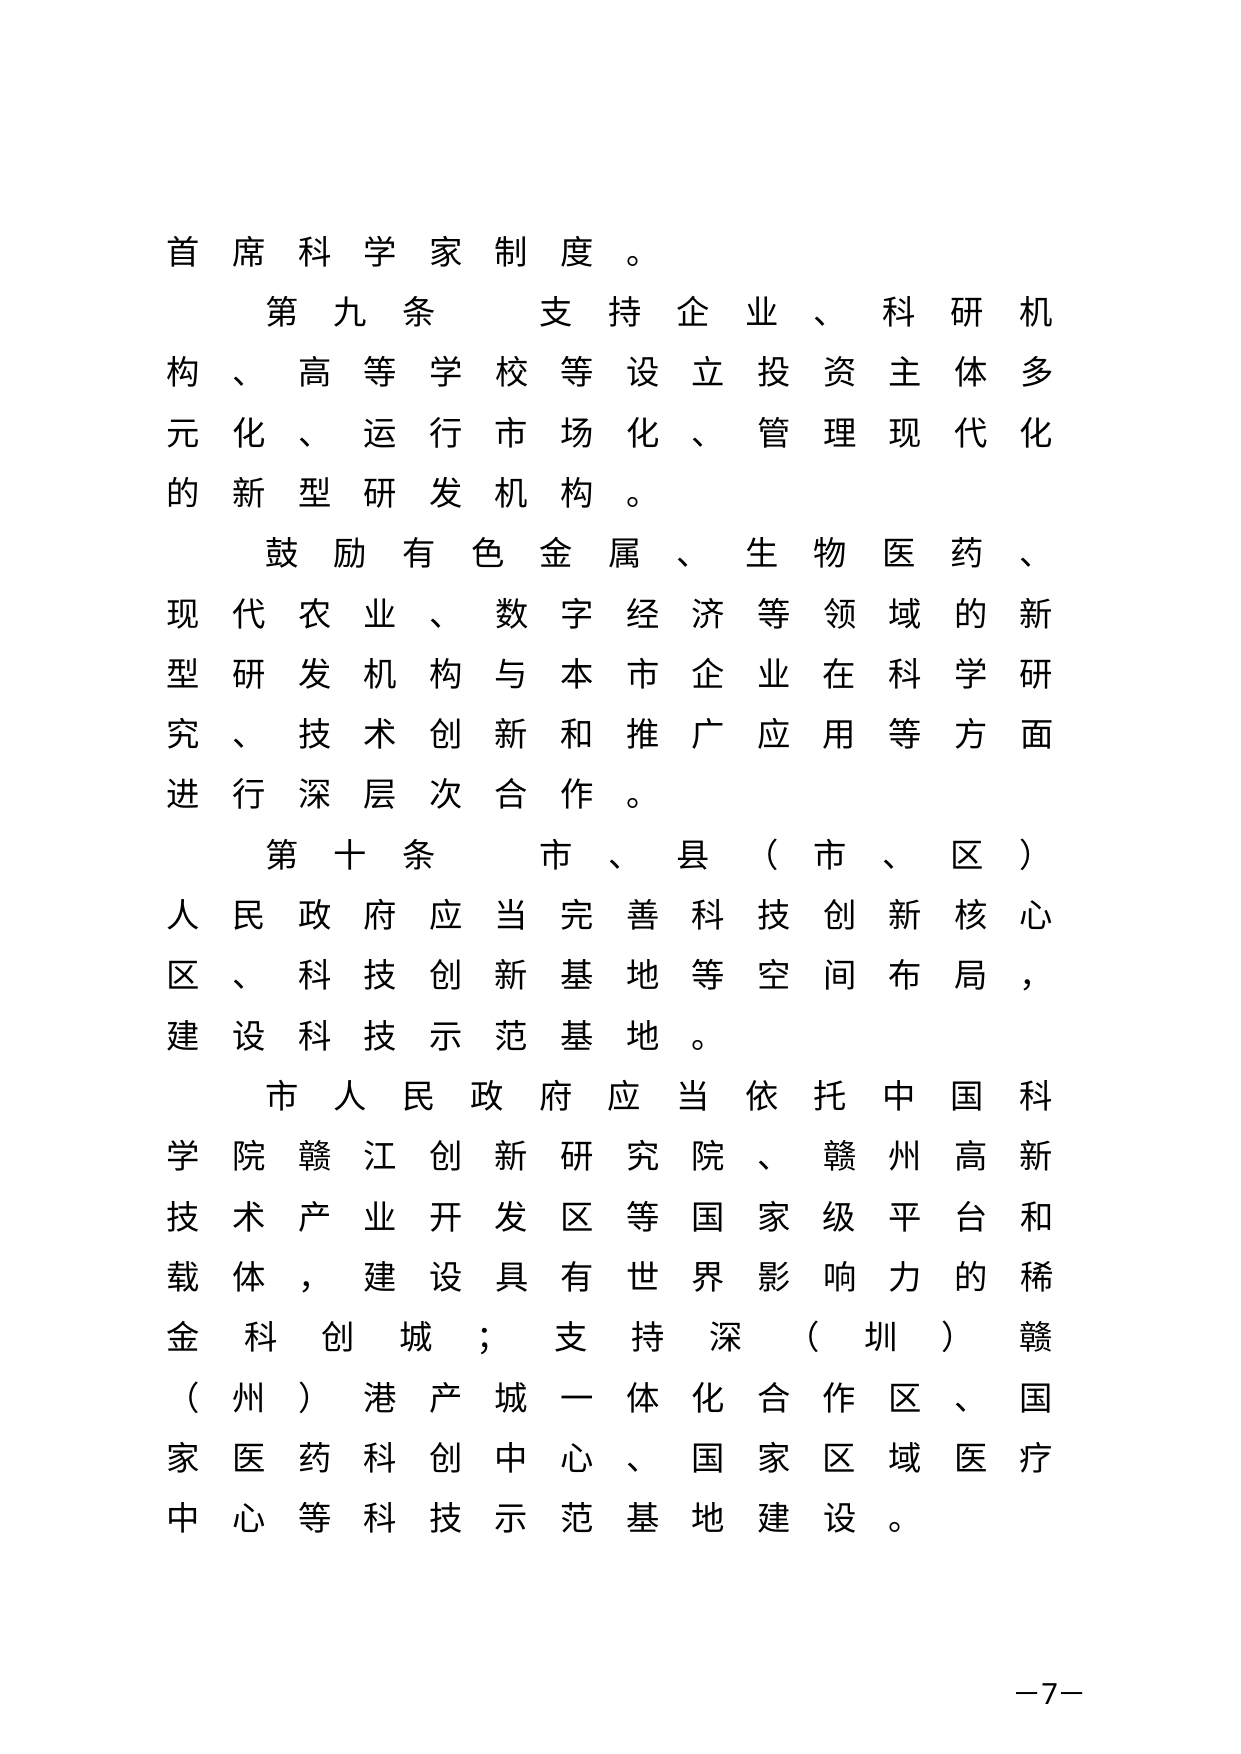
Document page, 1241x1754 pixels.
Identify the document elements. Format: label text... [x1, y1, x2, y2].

text 第九条 支持企业、科研机构、高等学校等设立投资主体多元化、运行市场化、管理现代化的新型研发机构。 [167, 280, 1085, 521]
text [167, 219, 1085, 280]
text 鼓励有色金属、生物医药、现代农业、数字经济等领域的新型研发机构与本市企业在科学研究、技术创新和推广应用等方面进行深层次合作。 [167, 521, 1085, 822]
text 第十条 市、县（市、区）人民政府应当完善科技创新核心区、科技创新基地等空间布局，建设科技示范基地。 [167, 822, 1085, 1064]
text 市人民政府应当依托中国科学院赣江创新研究院、赣州高新技术产业开发区等国家级平台和载体，建设具有世界影响力的稀金科创城；支持深（圳）赣（州）港产城一体化合作区、国家医药科创中心、国家区域医疗中心等科技示范基地建设。 [167, 1064, 1085, 1546]
